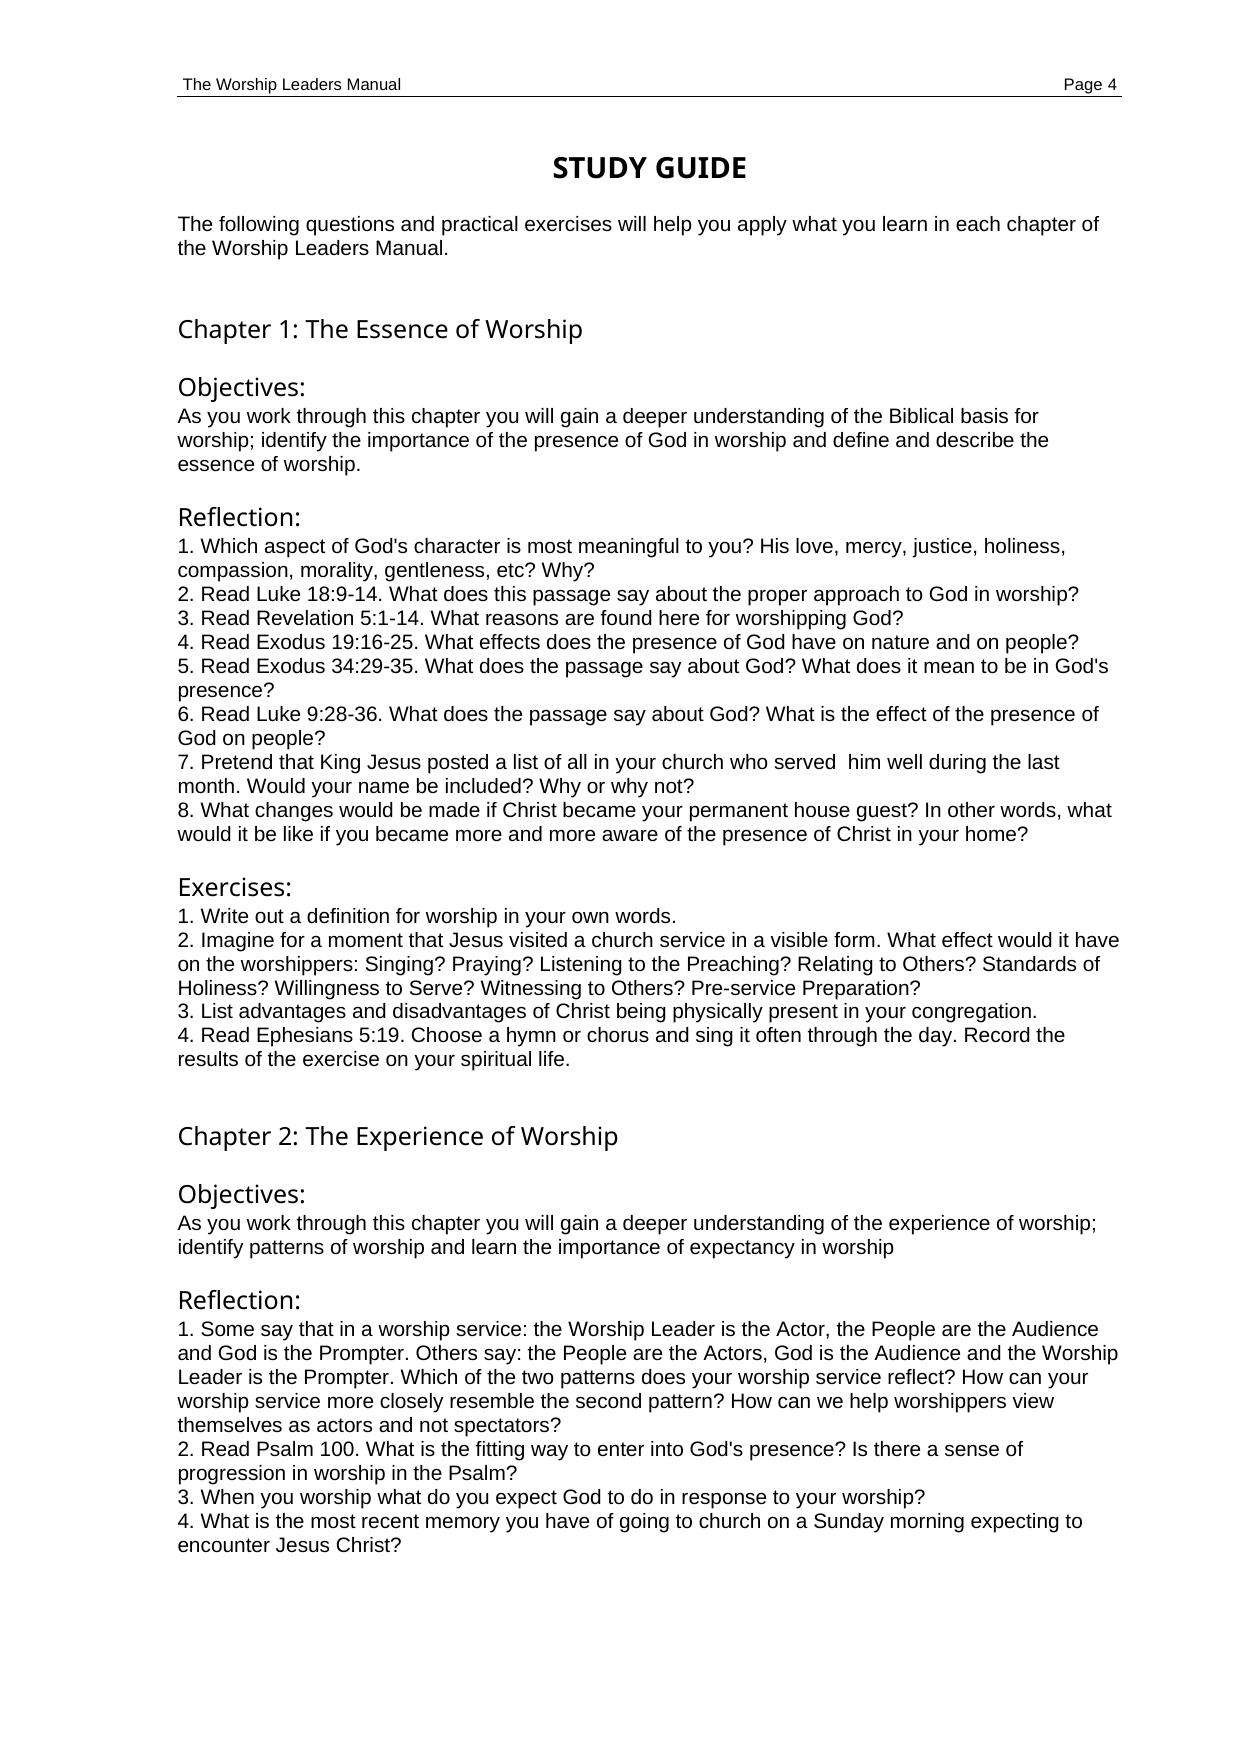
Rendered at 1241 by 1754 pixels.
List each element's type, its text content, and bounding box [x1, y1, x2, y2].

text The following questions and practical exercises will help you apply what you learn in each chapter of the Worship Leaders Manual. [177, 211, 1122, 259]
text 2. Read Luke 18:9-14. What does this passage say about the proper approach to God in worship? [177, 582, 1122, 606]
text 3. List advantages and disadvantages of Christ being physically present in your congregation. [177, 999, 1122, 1023]
text 6. Read Luke 9:28-36. What does the passage say about God? What is the effect of the presence of God on people? [177, 702, 1122, 749]
text 1. Which aspect of God's character is most meaningful to you? His love, mercy, justice, holiness, compassion, morality, gentleness, etc? Why? [177, 534, 1122, 582]
text 3. Read Revelation 5:1-14. What reasons are found here for worshipping God? [177, 606, 1122, 630]
text 8. What changes would be made if Christ became your permanent house guest? In other words, what would it be like if you became more and more aware of the presence of Christ in your home? [177, 797, 1122, 845]
text 2. Imagine for a moment that Jesus visited a church service in a visible form. What effect would it have on the worshippers: Singing? Praying? Listening to the Preaching? Relating to Others? Standards of Holiness? Willingness to Serve? Witnessing to Others? Pre-service Preparation? [177, 927, 1122, 999]
text Exercises: [177, 869, 1122, 903]
text Reflection: [177, 1283, 1122, 1317]
text 7. Pretend that King Jesus posted a list of all in your church who served him well during the last month. Would your name be included? Why or why not? [177, 749, 1122, 797]
text Chapter 1: The Essence of Worship [177, 312, 1122, 346]
text As you work through this chapter you will gain a deeper understanding of the Biblical basis for worship; identify the importance of the presence of God in worship and define and describe the essence of worship. [177, 404, 1122, 476]
text As you work through this chapter you will gain a deeper understanding of the experience of worship; identify patterns of worship and learn the importance of expectancy in worship [177, 1211, 1122, 1259]
text 2. Read Psalm 100. What is the fitting way to enter into God's presence? Is there a sense of progression in worship in the Psalm? [177, 1437, 1122, 1485]
text 5. Read Exodus 34:29-35. What does the passage say about God? What does it mean to be in God's presence? [177, 654, 1122, 702]
text Reflection: [177, 500, 1122, 534]
text 3. When you worship what do you expect God to do in response to your worship? [177, 1485, 1122, 1509]
text 1. Some say that in a worship service: the Worship Leader is the Actor, the People are the Audience and God is the Prompter. Others say: the People are the Actors, God is the Audience and the Worship Leader is the Prompter. Which of the two patterns does your worship service reflect? How can your worship service more closely resemble the second pattern? How can we help worshippers view themselves as actors and not spectators? [177, 1317, 1122, 1437]
text STUDY GUIDE [177, 148, 1122, 187]
text Objectives: [177, 1177, 1122, 1211]
text 4. Read Ephesians 5:19. Choose a hymn or chorus and sing it often through the day. Record the results of the exercise on your spiritual life. [177, 1023, 1122, 1071]
text Chapter 2: The Experience of Worship [177, 1119, 1122, 1153]
text 4. Read Exodus 19:16-25. What effects does the presence of God have on nature and on people? [177, 630, 1122, 654]
text 1. Write out a definition for worship in your own words. [177, 903, 1122, 927]
text Objectives: [177, 370, 1122, 404]
text 4. What is the most recent memory you have of going to church on a Sunday morning expecting to encounter Jesus Christ? [177, 1509, 1122, 1557]
